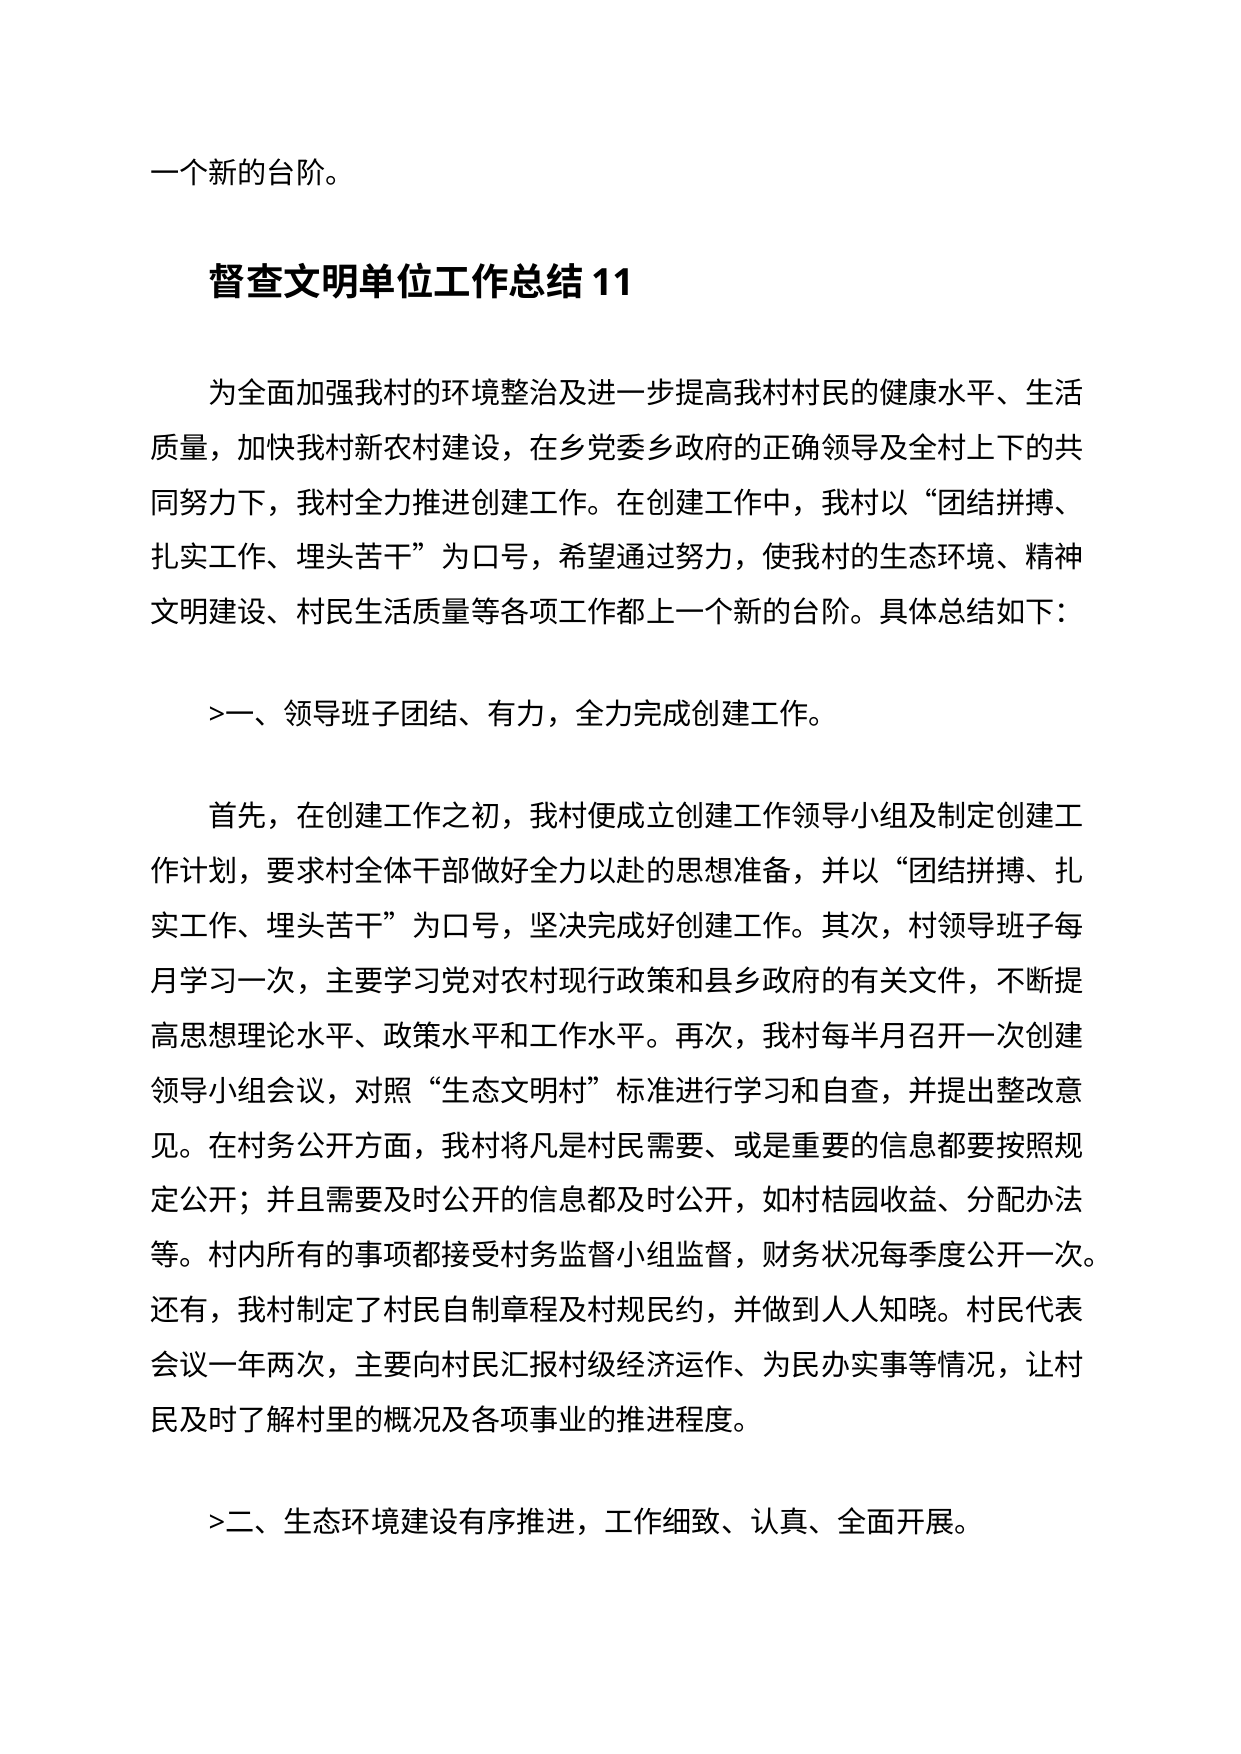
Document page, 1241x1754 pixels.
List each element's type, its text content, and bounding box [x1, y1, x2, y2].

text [150, 150, 1090, 192]
text 督查文明单位工作总结11 [150, 252, 1090, 306]
text 为全面加强我村的环境整治及进一步提高我村村民的健康水平、生活质量，加快我村新农村建设，在乡党委乡政府的正确领导及全村上下的共同努力下，我村全力推进创建工作。在创建工作中，我村以“团结拼搏、扎实工作、埋头苦干”为口号，希望通过努力，使我村的生态环境、精神文明建设、村民生活质量等各项工作都上一个新的台阶。具体总结如下： [150, 369, 1090, 631]
text >二、生态环境建设有序推进，工作细致、认真、全面开展。 [150, 1498, 1090, 1541]
text >一、领导班子团结、有力，全力完成创建工作。 [150, 691, 1090, 733]
text 首先，在创建工作之初，我村便成立创建工作领导小组及制定创建工作计划，要求村全体干部做好全力以赴的思想准备，并以“团结拼搏、扎实工作、埋头苦干”为口号，坚决完成好创建工作。其次，村领导班子每月学习一次，主要学习党对农村现行政策和县乡政府的有关文件，不断提高思想理论水平、政策水平和工作水平。再次，我村每半月召开一次创建领导小组会议，对照“生态文明村”标准进行学习和自查，并提出整改意见。在村务公开方面，我村将凡是村民需要、或是重要的信息都要按照规定公开；并且需要及时公开的信息都及时公开，如村桔园收益、分配办法等。村内所有的事项都接受村务监督小组监督，财务状况每季度公开一次。还有，我村制定了村民自制章程及村规民约，并做到人人知晓。村民代表会议一年两次，主要向村民汇报村级经济运作、为民办实事等情况，让村民及时了解村里的概况及各项事业的推进程度。 [150, 793, 1090, 1439]
